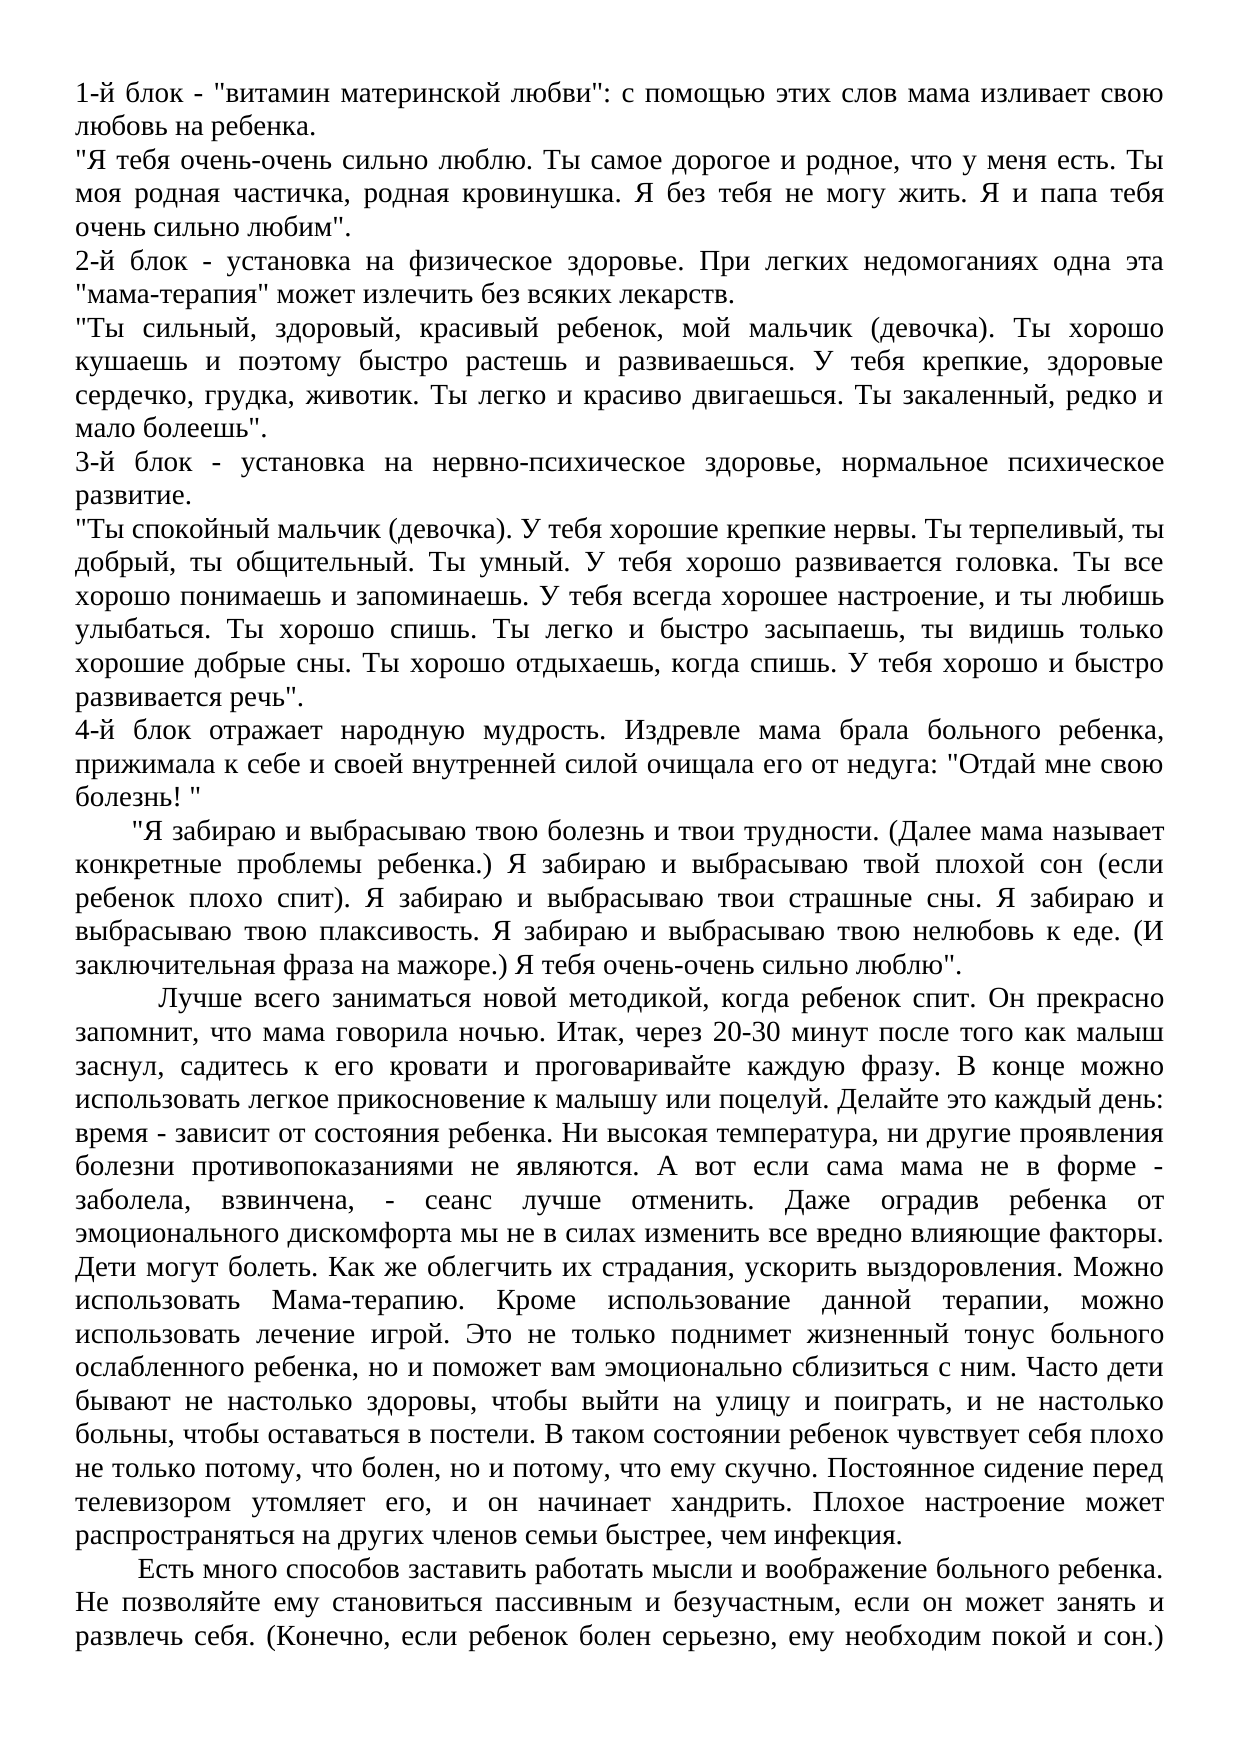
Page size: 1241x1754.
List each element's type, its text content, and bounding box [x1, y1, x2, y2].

text 4-й блок отражает народную мудрость. Издревле мама брала больного ребенка, прижимала к себе и своей внутренней силой очищала его от недуга: "Отдай мне свою болезнь! " [75, 712, 1165, 813]
text "Я тебя очень-очень сильно люблю. Ты самое дорогое и родное, что у меня есть. Ты моя родная частичка, родная кровинушка. Я без тебя не могу жить. Я и папа тебя очень сильно любим". [75, 142, 1165, 243]
text "Я забираю и выбрасываю твою болезнь и твои трудности. (Далее мама называет конкретные проблемы ребенка.) Я забираю и выбрасываю твой плохой сон (если ребенок плохо спит). Я забираю и выбрасываю твои страшные сны. Я забираю и выбрасываю твою плаксивость. Я забираю и выбрасываю твою нелюбовь к еде. (И заключительная фраза на мажоре.) Я тебя очень-очень сильно люблю". [75, 813, 1165, 981]
text "Ты сильный, здоровый, красивый ребенок, мой мальчик (девочка). Ты хорошо кушаешь и поэтому быстро растешь и развиваешься. У тебя крепкие, здоровые сердечко, грудка, животик. Ты легко и красиво двигаешься. Ты закаленный, редко и мало болеешь". [75, 310, 1165, 444]
text 2-й блок - установка на физическое здоровье. При легких недомоганиях одна эта "мама-терапия" может излечить без всяких лекарств. [75, 243, 1165, 310]
text 1-й блок - "витамин материнской любви": с помощью этих слов мама изливает свою любовь на ребенка. [75, 75, 1165, 142]
text "Ты спокойный мальчик (девочка). У тебя хорошие крепкие нервы. Ты терпеливый, ты добрый, ты общительный. Ты умный. У тебя хорошо развивается головка. Ты все хорошо понимаешь и запоминаешь. У тебя всегда хорошее настроение, и ты любишь улыбаться. Ты хорошо спишь. Ты легко и быстро засыпаешь, ты видишь только хорошие добрые сны. Ты хорошо отдыхаешь, когда спишь. У тебя хорошо и быстро развивается речь". [75, 511, 1165, 712]
text Лучше всего заниматься новой методикой, когда ребенок спит. Он прекрасно запомнит, что мама говорила ночью. Итак, через 20-30 минут после того как малыш заснул, садитесь к его кровати и проговаривайте каждую фразу. В конце можно использовать легкое прикосновение к малышу или поцелуй. Делайте это каждый день: время - зависит от состояния ребенка. Ни высокая температура, ни другие проявления болезни противопоказаниями не являются. А вот если сама мама не в форме - заболела, взвинчена, - сеанс лучше отменить. Даже оградив ребенка от эмоционального дискомфорта мы не в силах изменить все вредно влияющие факторы. Дети могут болеть. Как же облегчить их страдания, ускорить выздоровления. Можно использовать Мама-терапию. Кроме использование данной терапии, можно использовать лечение игрой. Это не только поднимет жизненный тонус больного ослабленного ребенка, но и поможет вам эмоционально сблизиться с ним. Часто дети бывают не настолько здоровы, чтобы выйти на улицу и поиграть, и не настолько больны, чтобы оставаться в постели. В таком состоянии ребенок чувствует себя плохо не только потому, что болен, но и потому, что ему скучно. Постоянное сидение перед телевизором утомляет его, и он начинает хандрить. Плохое настроение может распространяться на других членов семьи быстрее, чем инфекция. [75, 981, 1165, 1551]
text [75, 1551, 1165, 1651]
text 3-й блок - установка на нервно-психическое здоровье, нормальное психическое развитие. [75, 444, 1165, 511]
